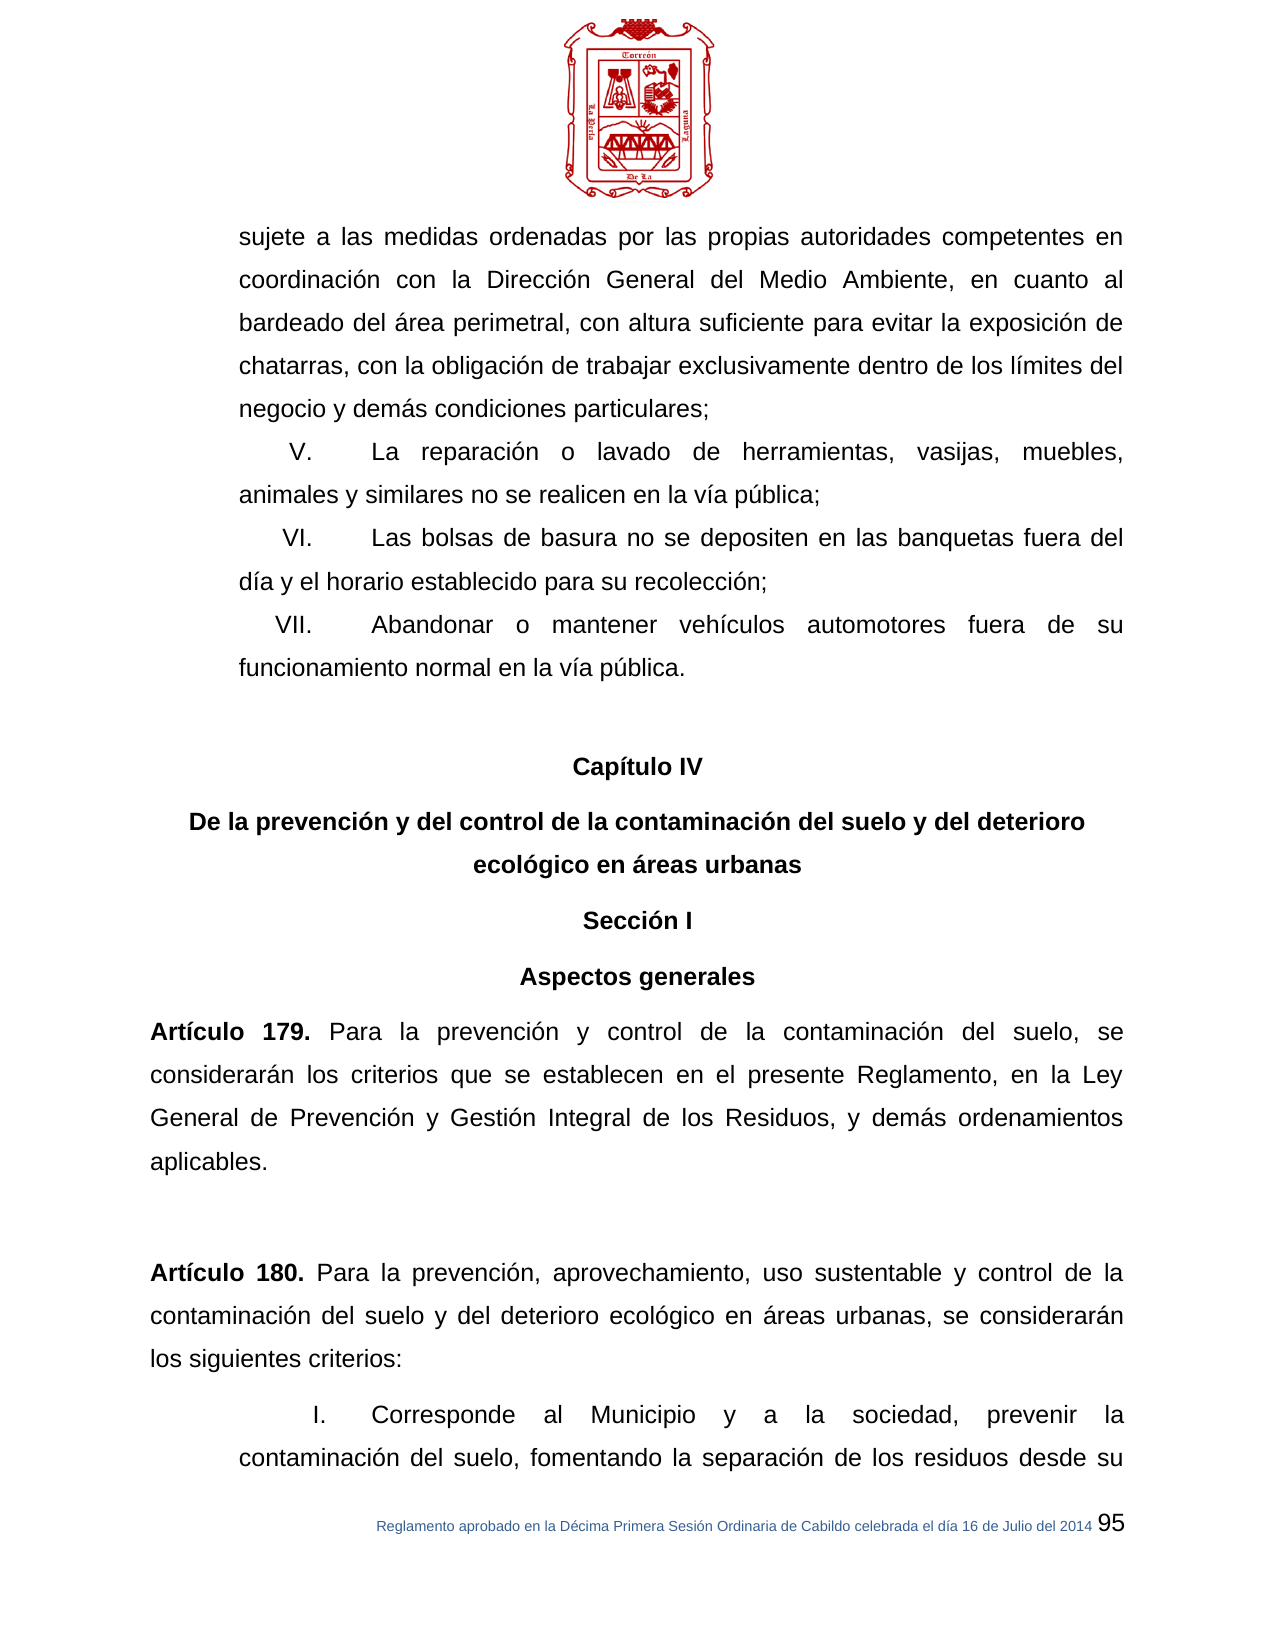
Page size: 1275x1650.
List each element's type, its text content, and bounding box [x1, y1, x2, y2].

text Aspectos generales [150, 962, 1125, 990]
text Artículo 179. Para la prevención y control de la contaminación del suelo, se considerarán los criterios que se establecen en el presente Reglamento, en la Ley General de Prevención y Gestión Integral de los Residuos, y demás ordenamientos aplicables. [150, 1017, 1125, 1175]
picture [540, 13, 735, 203]
list Abandonar o mantener vehículos automotores fuera de su funcionamiento normal en la vía pública. [239, 610, 1125, 682]
list La reparación o lavado de herramientas, vasijas, muebles, animales y similares no se realicen en la vía pública; [239, 437, 1125, 509]
list Las bolsas de basura no se depositen en las banquetas fuera del día y el horario establecido para su recolección; [239, 523, 1125, 595]
text De la prevención y del control de la contaminación del suelo y del deterioro ecológico en áreas urbanas [150, 807, 1125, 879]
text Artículo 180. Para la prevención, aprovechamiento, uso sustentable y control de la contaminación del suelo y del deterioro ecológico en áreas urbanas, se considerarán los siguientes criterios: [150, 1258, 1125, 1373]
text Capítulo IV [150, 752, 1125, 780]
text Sección I [150, 906, 1125, 935]
